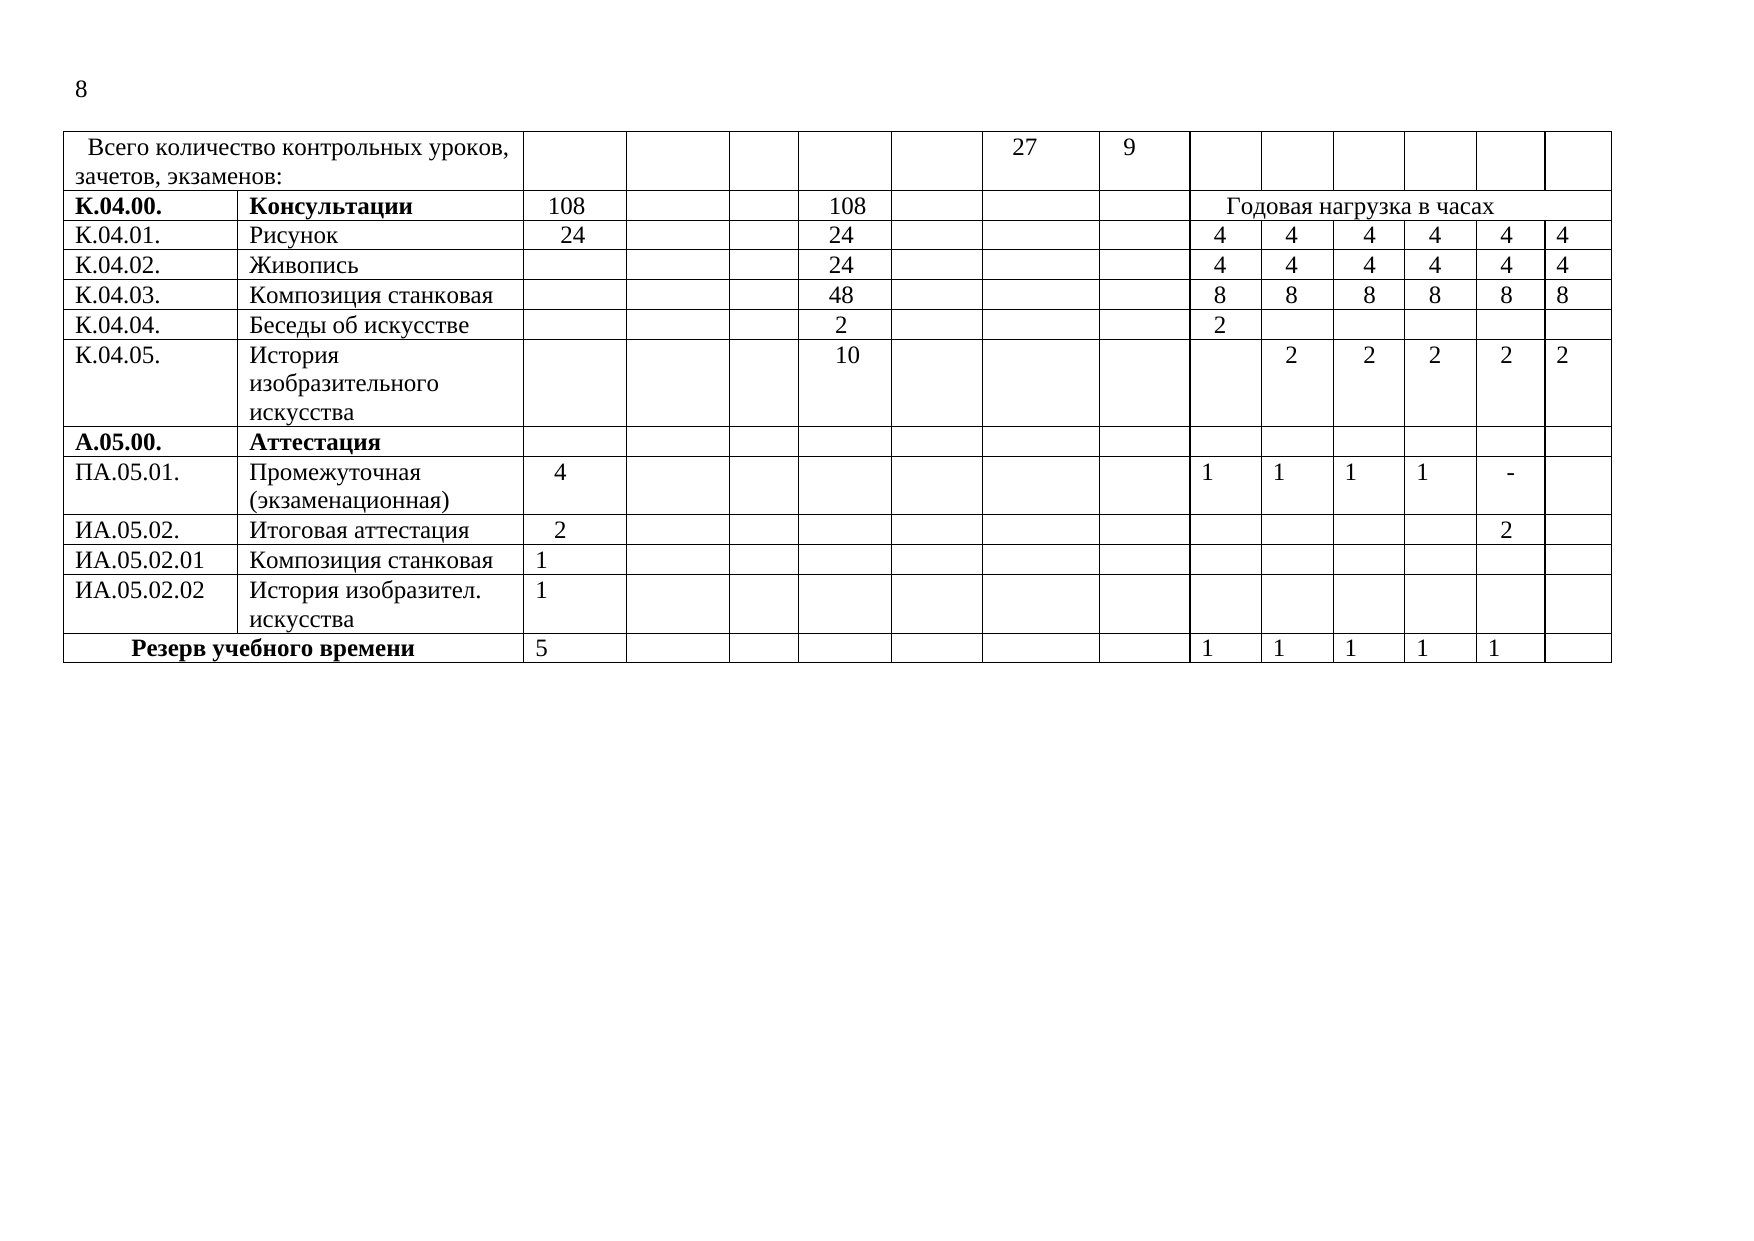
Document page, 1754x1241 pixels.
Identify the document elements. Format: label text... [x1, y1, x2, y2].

table_cell [892, 280, 982, 309]
table_cell Годовая нагрузка в часах [1191, 191, 1611, 219]
table_cell [892, 545, 982, 574]
table_cell [1334, 310, 1404, 339]
table_cell 4 [1191, 221, 1261, 249]
table_cell [892, 634, 982, 662]
table_cell [1546, 575, 1611, 632]
table_cell Всего количество контрольных уроков, зачетов, экзаменов: [64, 132, 523, 190]
table_cell [1334, 545, 1404, 574]
table_cell [1100, 191, 1189, 219]
table_cell 10 [799, 340, 891, 426]
table_cell 4 [1191, 250, 1261, 279]
table_cell 2 [1546, 340, 1611, 426]
table_cell [627, 427, 729, 456]
table_cell 1 [1477, 634, 1544, 662]
table_cell [892, 575, 982, 632]
table_cell 8 [1477, 280, 1544, 309]
table_cell [799, 427, 891, 456]
table_cell [1262, 132, 1333, 190]
table_cell [1477, 575, 1544, 632]
table_cell 1 [1191, 634, 1261, 662]
table_cell 8 [1334, 280, 1404, 309]
table_cell 1 [1334, 634, 1404, 662]
table_cell Композиция станковая [238, 545, 523, 574]
table_cell 8 [1191, 280, 1261, 309]
table_cell Резерв учебного времени [64, 634, 523, 662]
table_cell [1262, 427, 1333, 456]
table_cell 2 [1477, 340, 1544, 426]
table_cell ИА.05.02. [64, 515, 237, 544]
table_cell 4 [1405, 221, 1476, 249]
table_cell 2 [524, 515, 626, 544]
table_cell Живопись [238, 250, 523, 279]
table_cell 4 [1477, 250, 1544, 279]
table_cell 108 [524, 191, 626, 219]
table_cell История изобразительного искусства [238, 340, 523, 426]
table_cell 4 [1546, 250, 1611, 279]
table_cell [892, 191, 982, 219]
table_cell [524, 340, 626, 426]
table_cell [1546, 132, 1611, 190]
table_cell Беседы об искусстве [238, 310, 523, 339]
table_cell 1 [1405, 634, 1476, 662]
table_cell [1477, 310, 1544, 339]
table_cell [524, 280, 626, 309]
table_cell 27 [983, 132, 1099, 190]
table_cell [1100, 221, 1189, 249]
table_cell [799, 132, 891, 190]
table_cell [627, 515, 729, 544]
table_cell [627, 280, 729, 309]
table_cell [983, 221, 1099, 249]
table_cell 8 [1262, 280, 1333, 309]
table_cell 2 [1191, 310, 1261, 339]
table_cell ПА.05.01. [64, 457, 237, 514]
table_cell 8 [1405, 280, 1476, 309]
table_cell [892, 515, 982, 544]
table_cell К.04.03. [64, 280, 237, 309]
table_cell 8 [1546, 280, 1611, 309]
table_cell [730, 221, 798, 249]
table_cell [983, 427, 1099, 456]
table_cell [892, 250, 982, 279]
table_cell [627, 132, 729, 190]
table_cell [730, 191, 798, 219]
table_cell [1100, 457, 1189, 514]
table_cell 4 [1334, 221, 1404, 249]
table_cell 1 [524, 575, 626, 632]
table_cell 2 [1334, 340, 1404, 426]
table_cell [730, 575, 798, 632]
table_cell [1334, 575, 1404, 632]
table_cell [1100, 250, 1189, 279]
table_cell ИА.05.02.01 [64, 545, 237, 574]
table_cell [730, 340, 798, 426]
table_cell [1100, 575, 1189, 632]
table_cell 4 [1477, 221, 1544, 249]
table_cell [799, 457, 891, 514]
table_cell [1334, 427, 1404, 456]
table_cell [627, 250, 729, 279]
table_cell [627, 340, 729, 426]
table_cell 1 [1262, 457, 1333, 514]
table_cell [1477, 132, 1544, 190]
table_cell [892, 457, 982, 514]
table_cell [799, 515, 891, 544]
table_cell 1 [1262, 634, 1333, 662]
table_cell 5 [524, 634, 626, 662]
table_cell [983, 545, 1099, 574]
table_cell [892, 340, 982, 426]
table_cell [1405, 575, 1476, 632]
table_cell [627, 634, 729, 662]
table_cell [627, 310, 729, 339]
table_cell 1 [1191, 457, 1261, 514]
table_cell 4 [1262, 221, 1333, 249]
table_cell 2 [1262, 340, 1333, 426]
table_cell 24 [799, 221, 891, 249]
table_cell [1262, 310, 1333, 339]
table_cell [983, 250, 1099, 279]
table_cell [730, 132, 798, 190]
table_cell [1546, 515, 1611, 544]
table_cell [1191, 427, 1261, 456]
table_cell 2 [1477, 515, 1544, 544]
table_cell [1191, 132, 1261, 190]
table_cell [1546, 427, 1611, 456]
table_cell 4 [1546, 221, 1611, 249]
table_cell [730, 280, 798, 309]
table_cell [1262, 575, 1333, 632]
table_cell К.04.00. [64, 191, 237, 219]
table_cell [983, 575, 1099, 632]
table_cell [892, 221, 982, 249]
table_cell [799, 634, 891, 662]
table_cell [1334, 515, 1404, 544]
table_cell [524, 310, 626, 339]
table_cell 9 [1100, 132, 1189, 190]
table_cell [1191, 575, 1261, 632]
table_cell [1477, 427, 1544, 456]
table_cell [627, 457, 729, 514]
table_cell 4 [1262, 250, 1333, 279]
table_cell [730, 634, 798, 662]
table_cell [1546, 457, 1611, 514]
table_cell [799, 545, 891, 574]
table_cell [524, 132, 626, 190]
table_cell 4 [1405, 250, 1476, 279]
table_cell [799, 575, 891, 632]
table_cell [983, 340, 1099, 426]
table_cell [1262, 545, 1333, 574]
table_cell История изобразител. искусства [238, 575, 523, 632]
table_cell [1100, 340, 1189, 426]
table_cell Промежуточная (экзаменационная) [238, 457, 523, 514]
table_cell [627, 191, 729, 219]
table_cell [1262, 515, 1333, 544]
table_cell 2 [1405, 340, 1476, 426]
table_cell [1100, 515, 1189, 544]
table_cell 1 [524, 545, 626, 574]
table_cell 4 [524, 457, 626, 514]
table_cell [892, 310, 982, 339]
table_cell [627, 575, 729, 632]
table_cell 4 [1334, 250, 1404, 279]
table_cell [892, 427, 982, 456]
table_cell Итоговая аттестация [238, 515, 523, 544]
table_cell [1191, 340, 1261, 426]
table_cell 108 [799, 191, 891, 219]
table_cell [1546, 310, 1611, 339]
table_cell [1477, 545, 1544, 574]
table_cell А.05.00. [64, 427, 237, 456]
table_cell [1100, 310, 1189, 339]
table_cell [1100, 280, 1189, 309]
table_cell Композиция станковая [238, 280, 523, 309]
table_cell [1334, 132, 1404, 190]
table_cell Аттестация [238, 427, 523, 456]
table_cell [983, 457, 1099, 514]
table_cell [1405, 132, 1476, 190]
table_cell [1100, 427, 1189, 456]
table_cell 2 [799, 310, 891, 339]
table_cell - [1477, 457, 1544, 514]
table_cell Рисунок [238, 221, 523, 249]
table_cell 48 [799, 280, 891, 309]
table_cell [983, 310, 1099, 339]
table_cell [1191, 515, 1261, 544]
table_cell К.04.02. [64, 250, 237, 279]
table_cell [892, 132, 982, 190]
table_cell [1191, 545, 1261, 574]
table_cell [730, 427, 798, 456]
table_cell [524, 427, 626, 456]
table_cell [983, 191, 1099, 219]
table_cell [524, 250, 626, 279]
table_cell [1546, 634, 1611, 662]
table_cell 1 [1334, 457, 1404, 514]
table_cell [730, 310, 798, 339]
table_cell [1405, 545, 1476, 574]
table_cell [730, 545, 798, 574]
table_cell [1405, 515, 1476, 544]
table_cell ИА.05.02.02 [64, 575, 237, 632]
table_cell К.04.05. [64, 340, 237, 426]
table_cell [1546, 545, 1611, 574]
table_cell 24 [524, 221, 626, 249]
table_cell [730, 250, 798, 279]
table_cell К.04.04. [64, 310, 237, 339]
table_cell [730, 457, 798, 514]
table_cell [983, 515, 1099, 544]
table_cell [1100, 545, 1189, 574]
table_cell Консультации [238, 191, 523, 219]
table_cell 1 [1405, 457, 1476, 514]
table_cell [1100, 634, 1189, 662]
table_cell [1405, 427, 1476, 456]
table_cell К.04.01. [64, 221, 237, 249]
table_cell [627, 545, 729, 574]
table_cell [1405, 310, 1476, 339]
table_cell [627, 221, 729, 249]
table_cell 24 [799, 250, 891, 279]
table_cell [983, 280, 1099, 309]
table_cell [983, 634, 1099, 662]
table_cell [730, 515, 798, 544]
